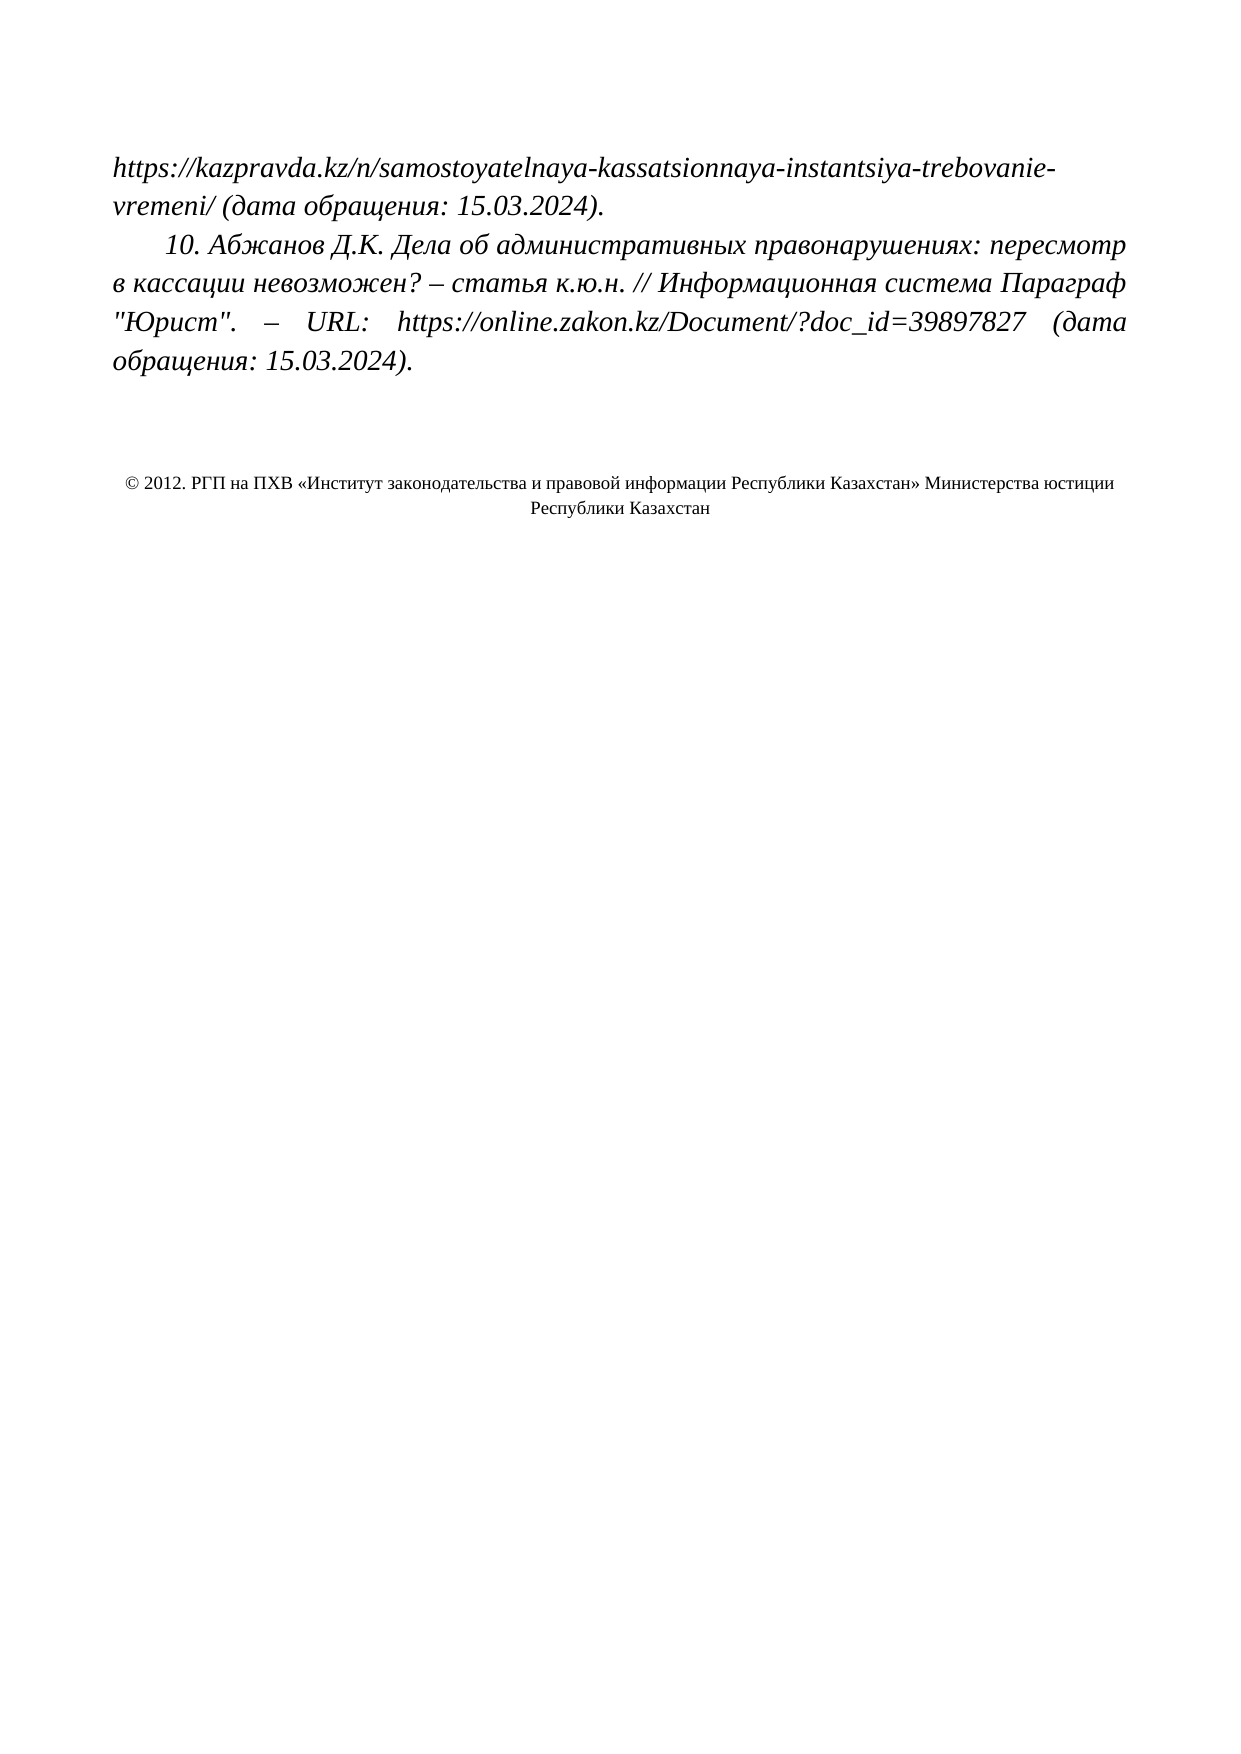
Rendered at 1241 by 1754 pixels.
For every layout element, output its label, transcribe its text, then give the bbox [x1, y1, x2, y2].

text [112, 150, 1128, 222]
text 10. Абжанов Д.К. Дела об административных правонарушениях: пересмотр в кассации невозможен? – статья к.ю.н. // Информационная система Параграф "Юрист". – URL: https://online.zakon.kz/Document/?doc_id=39897827 (дата обращения: 15.03.2024). [112, 227, 1128, 376]
text © 2012. РГП на ПХВ «Институт законодательства и правовой информации Республики Казахстан» Министерства юстиции Республики Казахстан [112, 472, 1128, 518]
